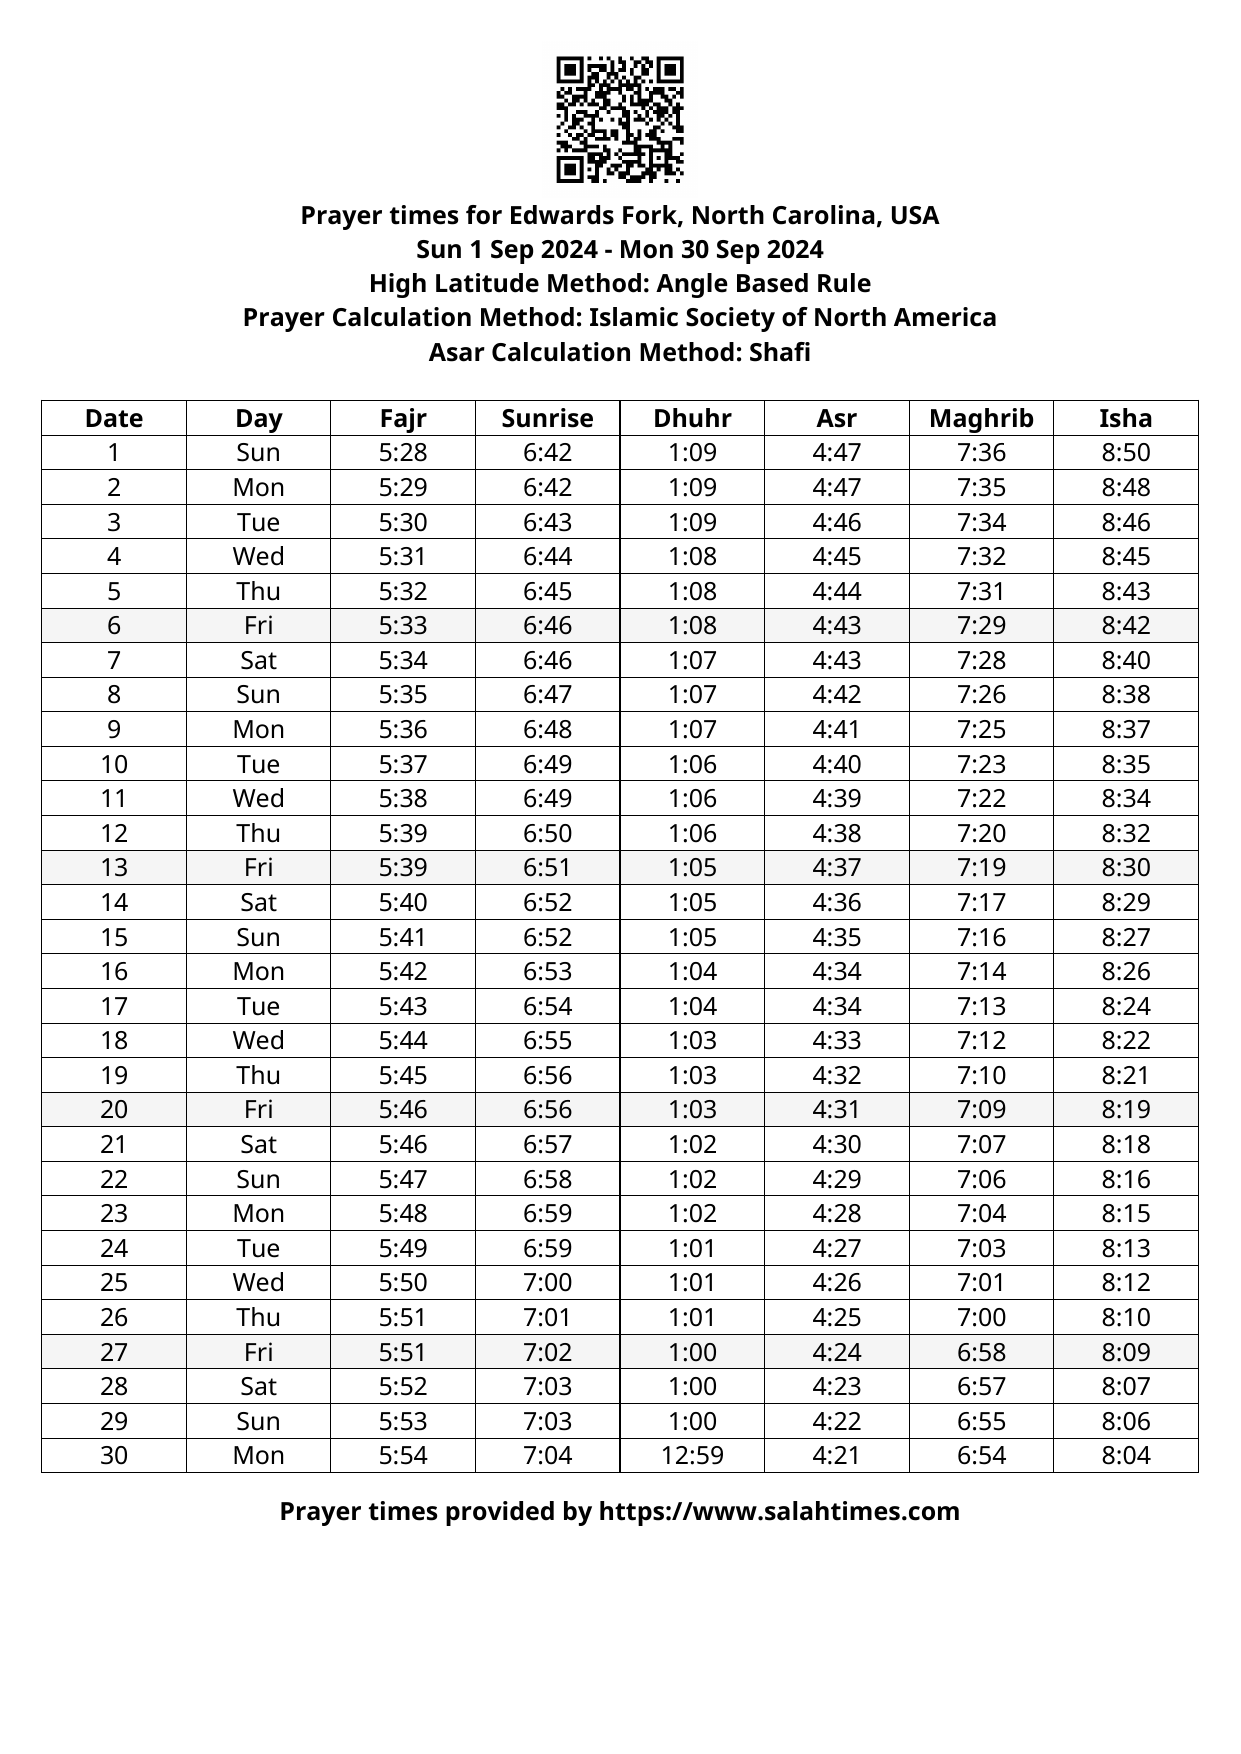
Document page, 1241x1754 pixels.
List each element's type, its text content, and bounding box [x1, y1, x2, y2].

table_cell 18 [42, 1024, 186, 1057]
table_cell 14 [42, 885, 186, 919]
text High Latitude Method: Angle Based Rule [42, 266, 1198, 300]
table_cell 7:09 [910, 1093, 1053, 1126]
table_cell 7:26 [910, 678, 1053, 711]
table_cell 6:42 [476, 470, 619, 504]
table_cell 8:16 [1054, 1162, 1198, 1195]
table_cell 8:22 [1054, 1024, 1198, 1057]
table_cell Sun [187, 678, 330, 711]
table_cell 5:52 [331, 1369, 475, 1403]
table_cell 1:05 [621, 851, 764, 884]
table_cell 1:05 [621, 920, 764, 953]
table_cell Sun [187, 1162, 330, 1195]
table_cell 7:25 [910, 712, 1053, 746]
table_cell 6:55 [910, 1404, 1053, 1437]
table_cell 7:13 [910, 989, 1053, 1022]
table_cell 4:47 [765, 436, 909, 469]
table_cell 7:01 [910, 1266, 1053, 1299]
table_cell Wed [187, 539, 330, 573]
table_cell 4 [42, 539, 186, 573]
table_cell 5:36 [331, 712, 475, 746]
table_cell 8:30 [1054, 851, 1198, 884]
table_cell 5:51 [331, 1300, 475, 1334]
table_cell 5:44 [331, 1024, 475, 1057]
table_cell 7:35 [910, 470, 1053, 504]
table_cell 6:50 [476, 816, 619, 849]
table_cell 19 [42, 1058, 186, 1092]
table_cell 6:59 [476, 1196, 619, 1230]
table_cell Tue [187, 1231, 330, 1264]
table_cell 8:42 [1054, 609, 1198, 642]
table_cell 1:08 [621, 609, 764, 642]
table_cell 2 [42, 470, 186, 504]
table_cell 5:46 [331, 1093, 475, 1126]
table_cell 4:23 [765, 1369, 909, 1403]
table_cell Sun [187, 1404, 330, 1437]
table_cell 5:41 [331, 920, 475, 953]
table_cell 8:18 [1054, 1127, 1198, 1161]
table_cell 1:05 [621, 885, 764, 919]
table_cell Mon [187, 954, 330, 988]
table_cell Tue [187, 989, 330, 1022]
table_cell 4:29 [765, 1162, 909, 1195]
table_cell 8:10 [1054, 1300, 1198, 1334]
table_cell 7:19 [910, 851, 1053, 884]
table_cell 4:27 [765, 1231, 909, 1264]
table_cell 7 [42, 643, 186, 677]
table_cell 17 [42, 989, 186, 1022]
table_cell 7:31 [910, 574, 1053, 607]
table_cell 1:03 [621, 1058, 764, 1092]
table_cell Sat [187, 643, 330, 677]
table_cell 5:42 [331, 954, 475, 988]
table_cell 5:43 [331, 989, 475, 1022]
table_cell 4:34 [765, 989, 909, 1022]
table_cell 4:28 [765, 1196, 909, 1230]
table_header Maghrib [910, 401, 1053, 434]
table_cell 6:44 [476, 539, 619, 573]
table_cell 7:06 [910, 1162, 1053, 1195]
table_cell Thu [187, 1300, 330, 1334]
table_cell 1:09 [621, 505, 764, 538]
table_cell 7:03 [910, 1231, 1053, 1264]
table_cell 16 [42, 954, 186, 988]
table_cell 5:28 [331, 436, 475, 469]
table_cell 7:20 [910, 816, 1053, 849]
table_cell 6:46 [476, 643, 619, 677]
table_cell 5:51 [331, 1335, 475, 1368]
table_cell Sat [187, 885, 330, 919]
table_cell 4:34 [765, 954, 909, 988]
table_cell 7:17 [910, 885, 1053, 919]
table_cell Wed [187, 781, 330, 815]
table_cell 8:26 [1054, 954, 1198, 988]
table_cell 4:25 [765, 1300, 909, 1334]
table_cell Mon [187, 470, 330, 504]
table_cell 1:01 [621, 1300, 764, 1334]
table_cell 1:08 [621, 539, 764, 573]
table_cell 20 [42, 1093, 186, 1126]
table_cell 13 [42, 851, 186, 884]
table_cell 8:45 [1054, 539, 1198, 573]
table_cell 5:29 [331, 470, 475, 504]
text Sun 1 Sep 2024 - Mon 30 Sep 2024 [42, 232, 1198, 266]
table_cell 8:46 [1054, 505, 1198, 538]
table_cell 5:53 [331, 1404, 475, 1437]
table_cell 10 [42, 747, 186, 780]
table_header Isha [1054, 401, 1198, 434]
table_cell 8:34 [1054, 781, 1198, 815]
table_cell 8:09 [1054, 1335, 1198, 1368]
table_cell 8:40 [1054, 643, 1198, 677]
table_cell 8:04 [1054, 1439, 1198, 1472]
table_cell 6:49 [476, 781, 619, 815]
table_cell 6:47 [476, 678, 619, 711]
table_cell Mon [187, 1196, 330, 1230]
table_cell 4:47 [765, 470, 909, 504]
table_cell 8:13 [1054, 1231, 1198, 1264]
table_cell 5:30 [331, 505, 475, 538]
table_cell 1:07 [621, 643, 764, 677]
table_cell 5:39 [331, 851, 475, 884]
table_cell 7:28 [910, 643, 1053, 677]
table_header Asr [765, 401, 909, 434]
table_cell 7:12 [910, 1024, 1053, 1057]
table_cell 8:15 [1054, 1196, 1198, 1230]
table_cell Fri [187, 1093, 330, 1126]
table_cell Wed [187, 1024, 330, 1057]
table_cell 5:50 [331, 1266, 475, 1299]
table_cell 6:55 [476, 1024, 619, 1057]
table_cell 28 [42, 1369, 186, 1403]
table_cell Thu [187, 574, 330, 607]
table_cell 8:38 [1054, 678, 1198, 711]
table_cell 8:43 [1054, 574, 1198, 607]
table_cell 4:35 [765, 920, 909, 953]
table_cell 4:46 [765, 505, 909, 538]
table_cell 24 [42, 1231, 186, 1264]
table_cell Wed [187, 1266, 330, 1299]
table_cell 6:53 [476, 954, 619, 988]
table_cell 8:35 [1054, 747, 1198, 780]
table_cell 8:37 [1054, 712, 1198, 746]
table_cell 7:36 [910, 436, 1053, 469]
table_cell 8 [42, 678, 186, 711]
table_cell 1:01 [621, 1231, 764, 1264]
table_cell 7:00 [476, 1266, 619, 1299]
table_cell 6:59 [476, 1231, 619, 1264]
table_cell 6:49 [476, 747, 619, 780]
table_cell 5 [42, 574, 186, 607]
table_cell 8:12 [1054, 1266, 1198, 1299]
table_cell Thu [187, 1058, 330, 1092]
table_cell 1:07 [621, 678, 764, 711]
table_cell Thu [187, 816, 330, 849]
table_cell 7:22 [910, 781, 1053, 815]
table_cell 5:34 [331, 643, 475, 677]
table_cell 4:21 [765, 1439, 909, 1472]
table_cell 8:29 [1054, 885, 1198, 919]
text Asar Calculation Method: Shafi [42, 334, 1198, 368]
table_header Sunrise [476, 401, 619, 434]
table_cell 4:40 [765, 747, 909, 780]
table_cell 1:07 [621, 712, 764, 746]
table_cell 8:32 [1054, 816, 1198, 849]
table_cell 1:06 [621, 781, 764, 815]
table_cell 6:57 [476, 1127, 619, 1161]
table_cell 6:45 [476, 574, 619, 607]
table_cell 5:32 [331, 574, 475, 607]
table_cell 4:43 [765, 609, 909, 642]
table_cell 5:35 [331, 678, 475, 711]
table_cell Fri [187, 1335, 330, 1368]
table_cell 1:04 [621, 954, 764, 988]
table_cell Fri [187, 609, 330, 642]
table_cell Mon [187, 1439, 330, 1472]
table_cell 4:42 [765, 678, 909, 711]
table_cell 4:39 [765, 781, 909, 815]
table_cell 7:00 [910, 1300, 1053, 1334]
table_cell 6 [42, 609, 186, 642]
table_header Fajr [331, 401, 475, 434]
table_cell 6:42 [476, 436, 619, 469]
table_cell 7:32 [910, 539, 1053, 573]
table_cell 4:36 [765, 885, 909, 919]
table_cell 8:06 [1054, 1404, 1198, 1437]
table_cell 5:40 [331, 885, 475, 919]
table_cell 6:56 [476, 1058, 619, 1092]
table_cell 7:34 [910, 505, 1053, 538]
table_cell 8:24 [1054, 989, 1198, 1022]
table_cell Sat [187, 1369, 330, 1403]
table_cell 8:50 [1054, 436, 1198, 469]
table_cell 5:33 [331, 609, 475, 642]
table_cell 1:02 [621, 1162, 764, 1195]
table_cell 4:26 [765, 1266, 909, 1299]
table_cell 1:08 [621, 574, 764, 607]
table_cell 7:03 [476, 1369, 619, 1403]
table_cell 6:43 [476, 505, 619, 538]
table_cell 4:45 [765, 539, 909, 573]
table_cell 6:56 [476, 1093, 619, 1126]
table_cell 6:58 [476, 1162, 619, 1195]
table_cell 7:16 [910, 920, 1053, 953]
table_cell 22 [42, 1162, 186, 1195]
table_cell 6:46 [476, 609, 619, 642]
table_cell Fri [187, 851, 330, 884]
table_cell 4:33 [765, 1024, 909, 1057]
table_cell 1:09 [621, 470, 764, 504]
table_cell 7:07 [910, 1127, 1053, 1161]
table_cell 5:31 [331, 539, 475, 573]
table_cell 5:37 [331, 747, 475, 780]
table_cell 1:04 [621, 989, 764, 1022]
table_cell 8:27 [1054, 920, 1198, 953]
table_cell 7:02 [476, 1335, 619, 1368]
table_cell 1:03 [621, 1093, 764, 1126]
table_cell 7:14 [910, 954, 1053, 988]
table_cell Tue [187, 505, 330, 538]
table_cell 7:10 [910, 1058, 1053, 1092]
table_cell 1:06 [621, 747, 764, 780]
table_cell 4:22 [765, 1404, 909, 1437]
table_cell 8:07 [1054, 1369, 1198, 1403]
table_cell 27 [42, 1335, 186, 1368]
table_cell 5:39 [331, 816, 475, 849]
table_cell Sun [187, 920, 330, 953]
table_cell 5:47 [331, 1162, 475, 1195]
table_cell 5:46 [331, 1127, 475, 1161]
text Prayer Calculation Method: Islamic Society of North America [42, 300, 1198, 334]
table_header Date [42, 401, 186, 434]
table_cell 29 [42, 1404, 186, 1437]
table_cell 11 [42, 781, 186, 815]
table_cell 1:00 [621, 1335, 764, 1368]
table_cell 5:49 [331, 1231, 475, 1264]
table_cell 8:21 [1054, 1058, 1198, 1092]
table_cell 6:52 [476, 885, 619, 919]
table_cell 6:54 [910, 1439, 1053, 1472]
table_cell 1 [42, 436, 186, 469]
table_cell 1:00 [621, 1404, 764, 1437]
table_cell 1:02 [621, 1127, 764, 1161]
table_cell 4:30 [765, 1127, 909, 1161]
table_cell 3 [42, 505, 186, 538]
table_cell 1:01 [621, 1266, 764, 1299]
table_cell 23 [42, 1196, 186, 1230]
table_cell 5:48 [331, 1196, 475, 1230]
table_header Day [187, 401, 330, 434]
table_cell 1:03 [621, 1024, 764, 1057]
table_cell 7:03 [476, 1404, 619, 1437]
table_cell 26 [42, 1300, 186, 1334]
picture [542, 41, 699, 198]
table_cell 8:48 [1054, 470, 1198, 504]
table_cell 7:04 [476, 1439, 619, 1472]
table_cell 6:48 [476, 712, 619, 746]
table_cell 4:24 [765, 1335, 909, 1368]
table_cell 7:23 [910, 747, 1053, 780]
table_cell 6:51 [476, 851, 619, 884]
table_cell 4:37 [765, 851, 909, 884]
table_cell 21 [42, 1127, 186, 1161]
table_cell 6:57 [910, 1369, 1053, 1403]
table_cell 8:19 [1054, 1093, 1198, 1126]
table_cell 12 [42, 816, 186, 849]
table_header Dhuhr [621, 401, 764, 434]
table_cell 15 [42, 920, 186, 953]
table_cell 1:02 [621, 1196, 764, 1230]
table_cell 7:04 [910, 1196, 1053, 1230]
table_cell 1:09 [621, 436, 764, 469]
table_cell Sun [187, 436, 330, 469]
table_cell 4:38 [765, 816, 909, 849]
table_cell 4:31 [765, 1093, 909, 1126]
table_cell 4:43 [765, 643, 909, 677]
table_cell 12:59 [621, 1439, 764, 1472]
table_cell 9 [42, 712, 186, 746]
table_cell 6:54 [476, 989, 619, 1022]
table_cell 4:41 [765, 712, 909, 746]
table_cell 4:32 [765, 1058, 909, 1092]
table_cell 6:58 [910, 1335, 1053, 1368]
table_cell 1:06 [621, 816, 764, 849]
text Prayer times provided by https://www.salahtimes.com [42, 1494, 1198, 1528]
table_cell 6:52 [476, 920, 619, 953]
table_cell 7:01 [476, 1300, 619, 1334]
table_cell Mon [187, 712, 330, 746]
table_cell 30 [42, 1439, 186, 1472]
table_cell 5:54 [331, 1439, 475, 1472]
table_cell 1:00 [621, 1369, 764, 1403]
table_cell 5:38 [331, 781, 475, 815]
table_cell 7:29 [910, 609, 1053, 642]
table_cell 25 [42, 1266, 186, 1299]
table_cell Tue [187, 747, 330, 780]
text Prayer times for Edwards Fork, North Carolina, USA [42, 198, 1198, 232]
table_cell Sat [187, 1127, 330, 1161]
table_cell 4:44 [765, 574, 909, 607]
table_cell 5:45 [331, 1058, 475, 1092]
